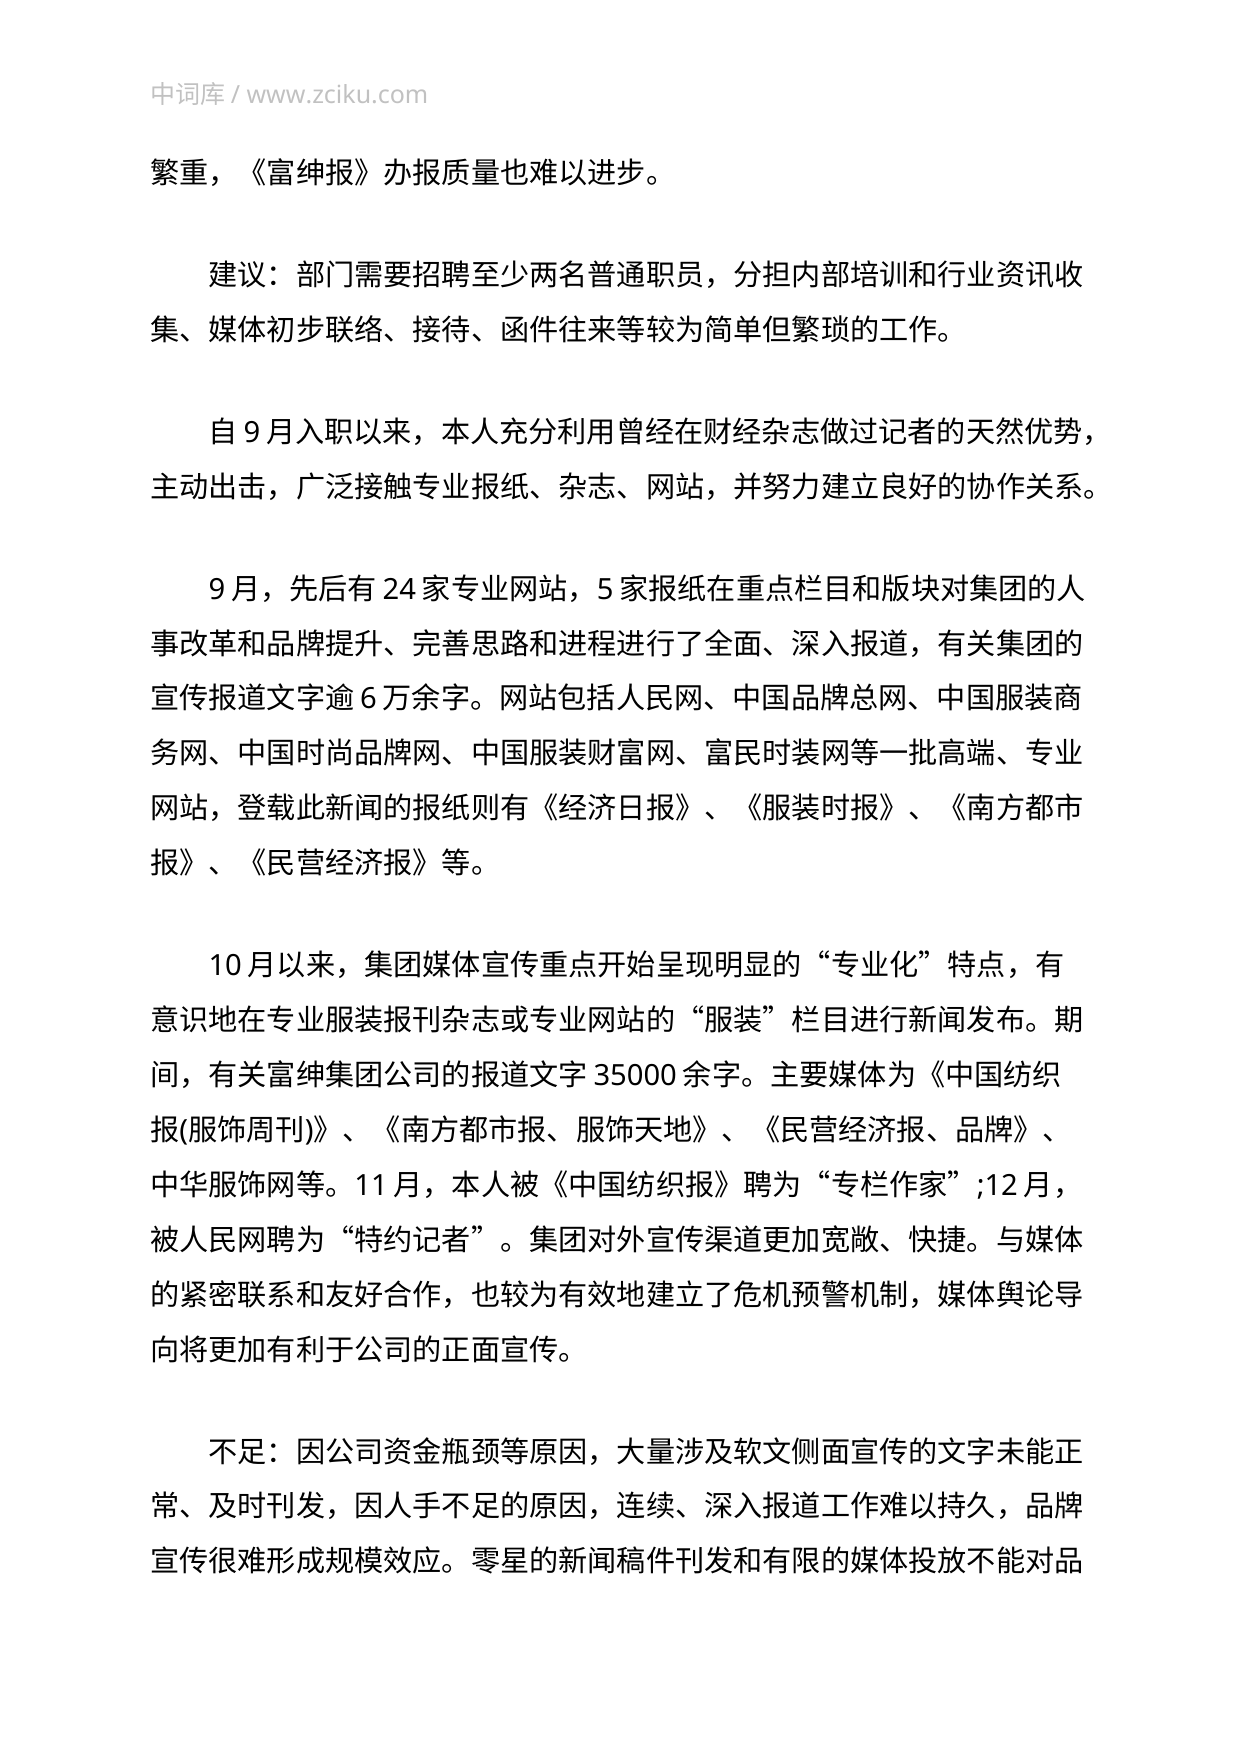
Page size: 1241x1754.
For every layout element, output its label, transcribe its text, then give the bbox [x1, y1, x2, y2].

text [150, 150, 1090, 192]
text 建议：部门需要招聘至少两名普通职员，分担内部培训和行业资讯收集、媒体初步联络、接待、函件往来等较为简单但繁琐的工作。 [150, 252, 1090, 349]
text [150, 1428, 1090, 1580]
text 10月以来，集团媒体宣传重点开始呈现明显的“专业化”特点，有意识地在专业服装报刊杂志或专业网站的“服装”栏目进行新闻发布。期间，有关富绅集团公司的报道文字35000余字。主要媒体为《中国纺织报(服饰周刊)》、《南方都市报、服饰天地》、《民营经济报、品牌》、中华服饰网等。11月，本人被《中国纺织报》聘为“专栏作家”;12月，被人民网聘为“特约记者”。集团对外宣传渠道更加宽敞、快捷。与媒体的紧密联系和友好合作，也较为有效地建立了危机预警机制，媒体舆论导向将更加有利于公司的正面宣传。 [150, 942, 1090, 1369]
text 自9月入职以来，本人充分利用曾经在财经杂志做过记者的天然优势，主动出击，广泛接触专业报纸、杂志、网站，并努力建立良好的协作关系。 [150, 408, 1090, 506]
text 9月，先后有24家专业网站，5家报纸在重点栏目和版块对集团的人事改革和品牌提升、完善思路和进程进行了全面、深入报道，有关集团的宣传报道文字逾6万余字。网站包括人民网、中国品牌总网、中国服装商务网、中国时尚品牌网、中国服装财富网、富民时装网等一批高端、专业网站，登载此新闻的报纸则有《经济日报》、《服装时报》、《南方都市报》、《民营经济报》等。 [150, 565, 1090, 882]
